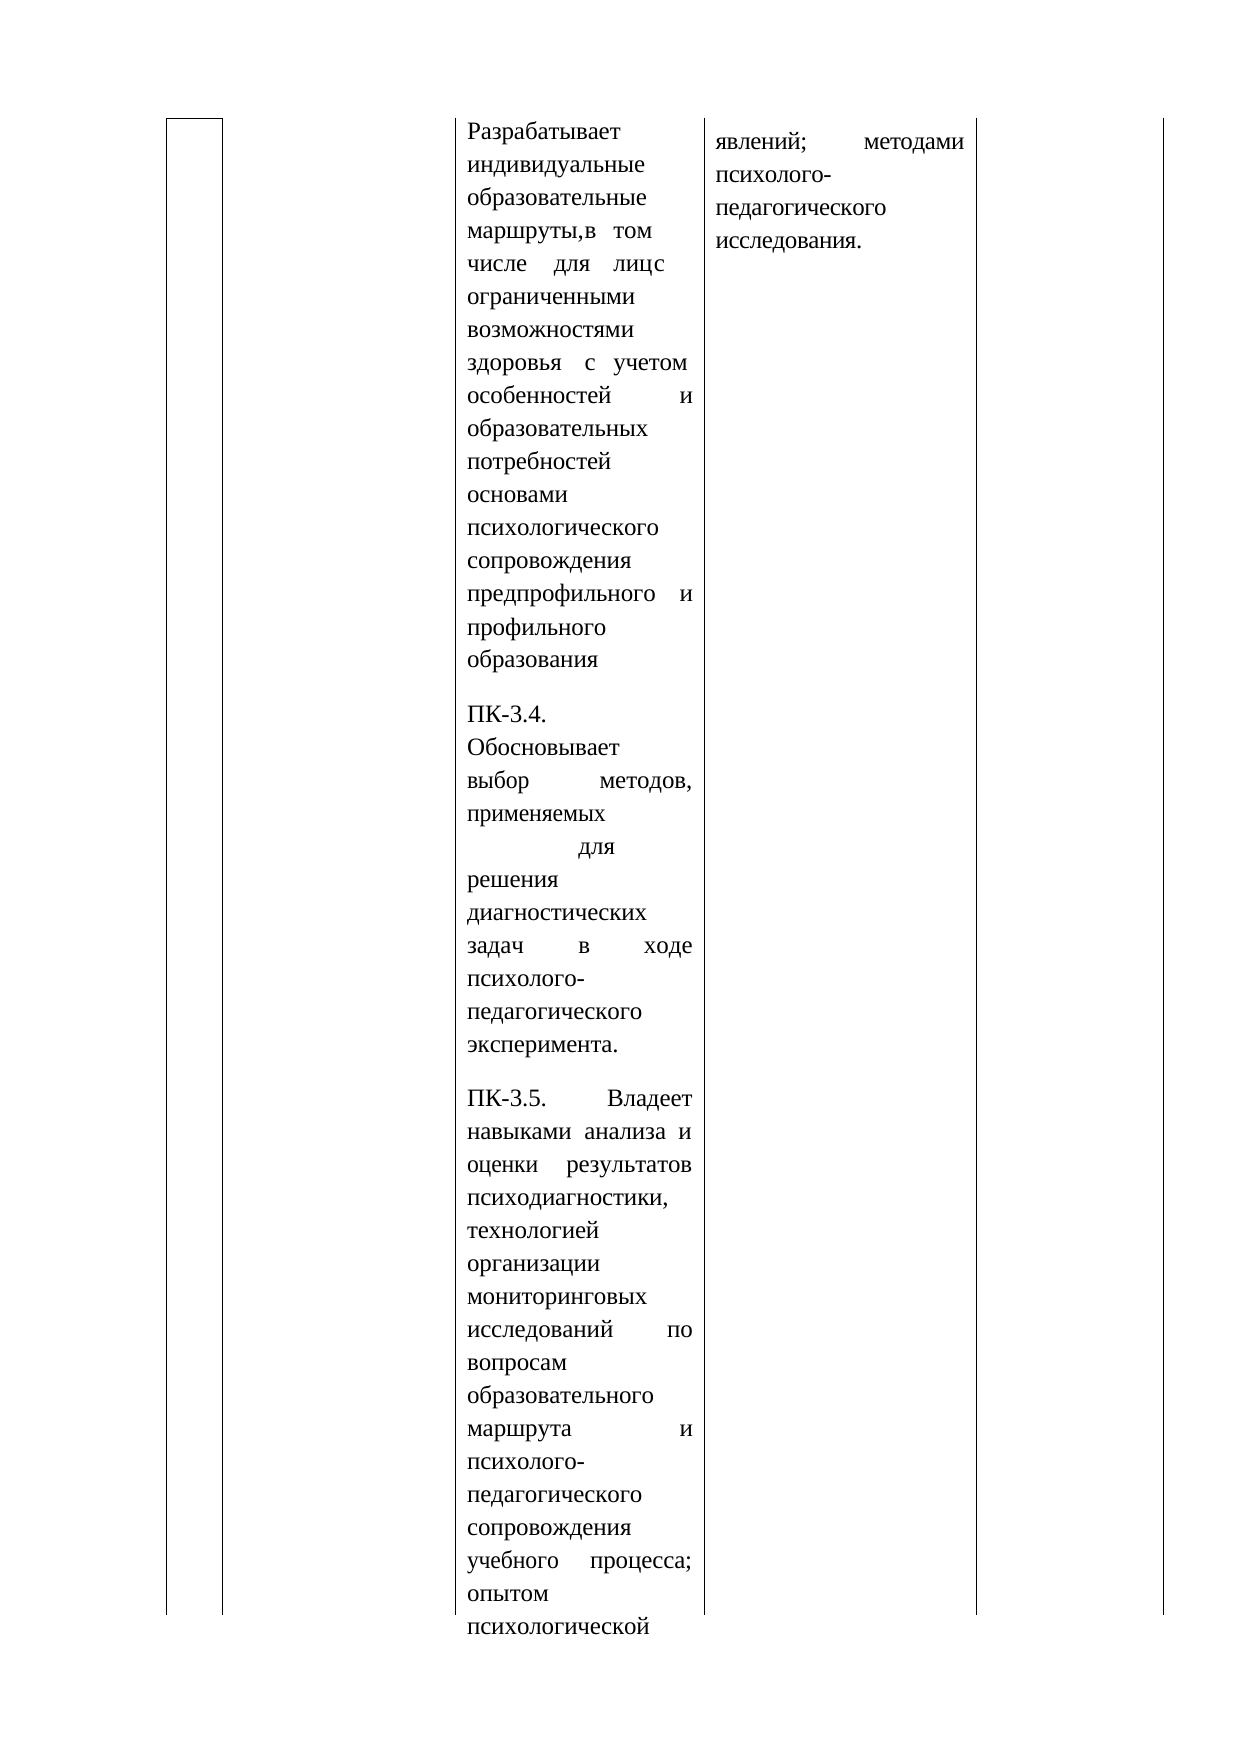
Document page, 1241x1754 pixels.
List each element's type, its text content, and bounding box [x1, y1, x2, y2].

text Разрабатывает индивидуальные образовательные маршруты, в том числе для лиц с ограниченными возможностями здоровья с учетом особенностей и образовательных потребностей основами психологического сопровождения предпрофильного и профильного образования [467, 116, 693, 673]
text ПК-3.5. Владеет навыками анализа и оценки результатов психодиагностики, технологией организации мониторинговых исследований по вопросам образовательного маршрута и психолого- педагогического сопровождения учебного процесса; опытом психологической [467, 1083, 693, 1640]
text ПК-3.4. [467, 699, 693, 727]
text Обосновывает [467, 732, 693, 760]
text выбор методов, применяемых для решения диагностических задач в ходе психолого- педагогического эксперимента. [467, 765, 693, 1058]
text явлений; методами психолого- педагогического исследования. [715, 126, 965, 254]
